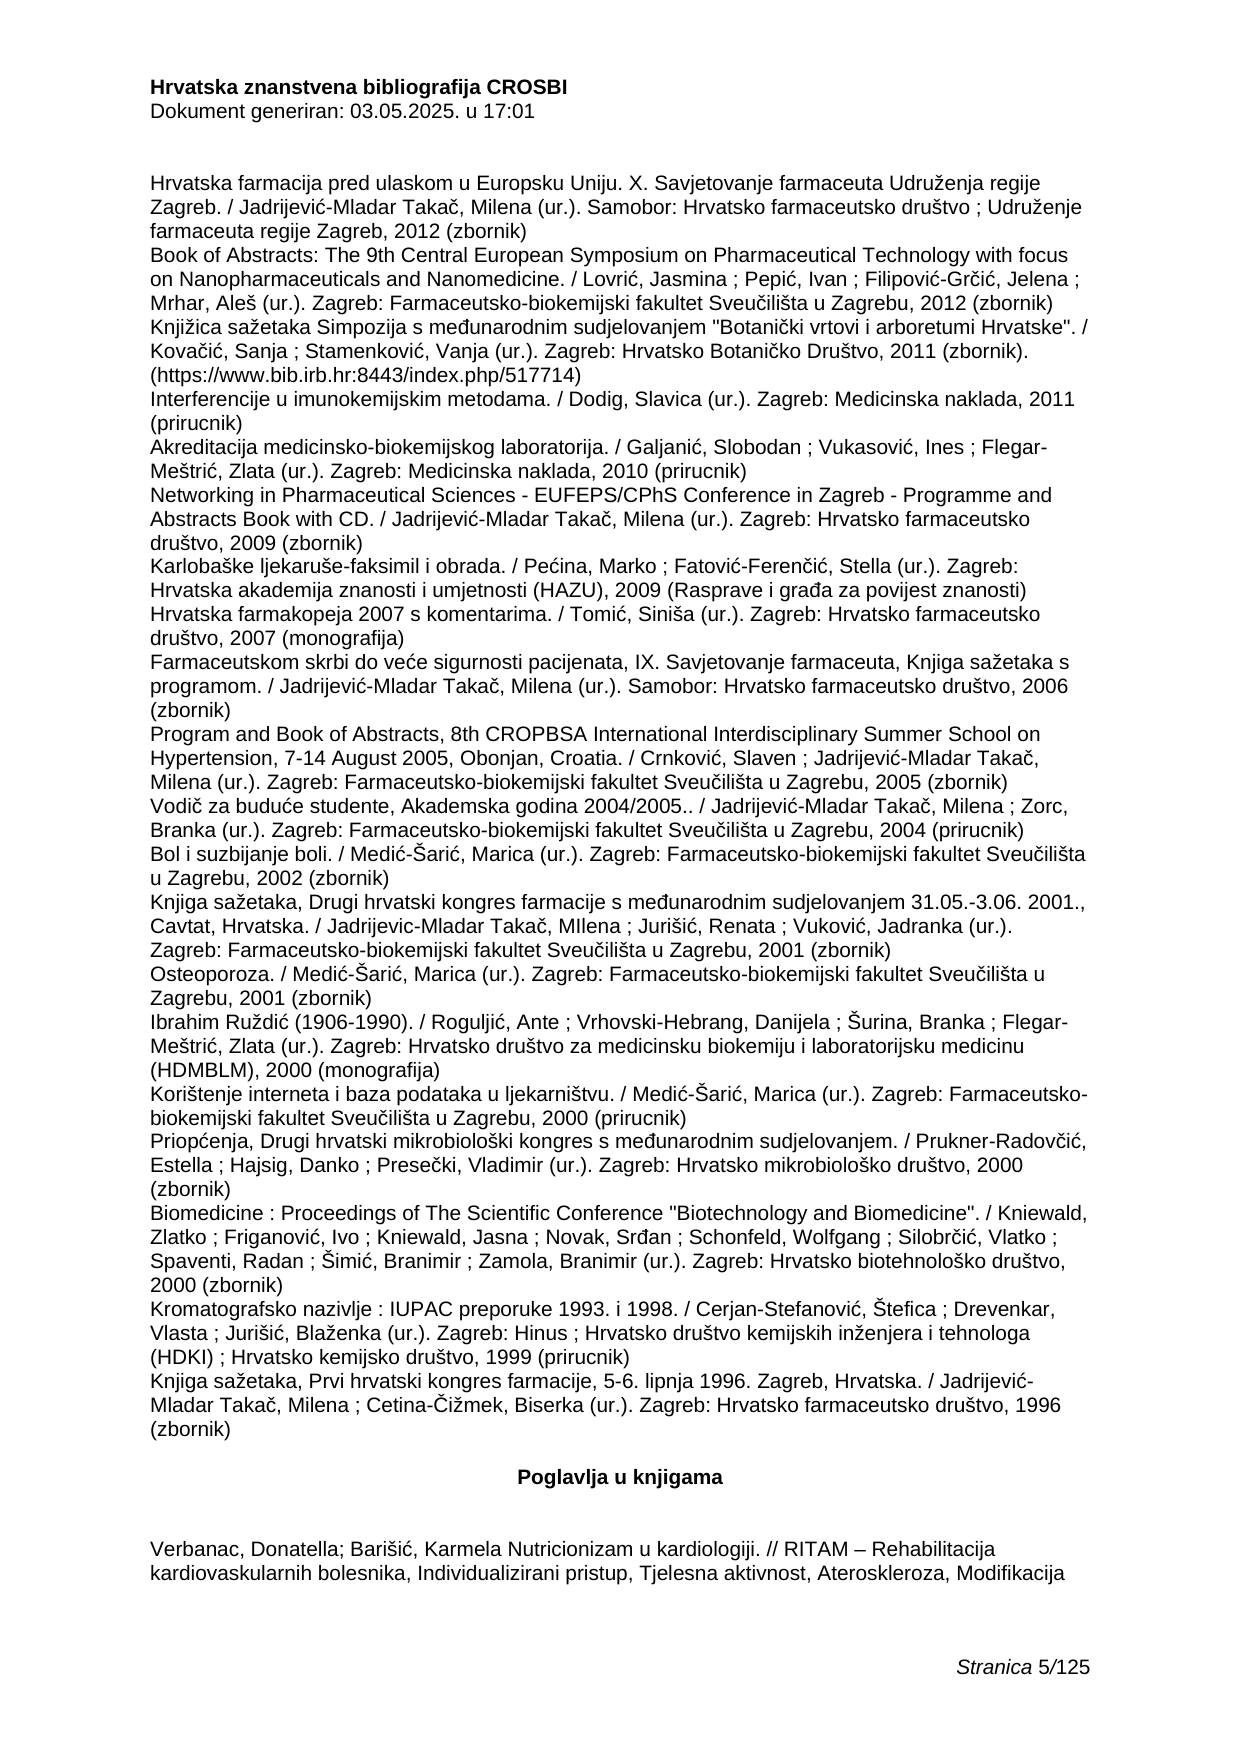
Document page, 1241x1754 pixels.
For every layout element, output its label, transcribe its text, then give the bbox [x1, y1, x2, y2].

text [150, 1537, 1090, 1584]
text Knjiga sažetaka, Prvi hrvatski kongres farmacije, 5-6. lipnja 1996. Zagreb, Hrvatska. / Jadrijević-Mladar Takač, Milena ; Cetina-Čižmek, Biserka (ur.). Zagreb: Hrvatsko farmaceutsko društvo, 1996 (zbornik) [150, 1369, 1090, 1441]
text Book of Abstracts: The 9th Central European Symposium on Pharmaceutical Technology with focus on Nanopharmaceuticals and Nanomedicine. / Lovrić, Jasmina ; Pepić, Ivan ; Filipović-Grčić, Jelena ; Mrhar, Aleš (ur.). Zagreb: Farmaceutsko-biokemijski fakultet Sveučilišta u Zagrebu, 2012 (zbornik) [150, 243, 1090, 315]
text Hrvatska farmakopeja 2007 s komentarima. / Tomić, Siniša (ur.). Zagreb: Hrvatsko farmaceutsko društvo, 2007 (monografija) [150, 602, 1090, 650]
subtitle Poglavlja u knjigama [150, 1465, 1090, 1489]
text Kromatografsko nazivlje : IUPAC preporuke 1993. i 1998. / Cerjan-Stefanović, Štefica ; Drevenkar, Vlasta ; Jurišić, Blaženka (ur.). Zagreb: Hinus ; Hrvatsko društvo kemijskih inženjera i tehnologa (HDKI) ; Hrvatsko kemijsko društvo, 1999 (prirucnik) [150, 1297, 1090, 1369]
text Networking in Pharmaceutical Sciences - EUFEPS/CPhS Conference in Zagreb - Programme and Abstracts Book with CD. / Jadrijević-Mladar Takač, Milena (ur.). Zagreb: Hrvatsko farmaceutsko društvo, 2009 (zbornik) [150, 482, 1090, 554]
text Priopćenja, Drugi hrvatski mikrobiološki kongres s međunarodnim sudjelovanjem. / Prukner-Radovčić, Estella ; Hajsig, Danko ; Presečki, Vladimir (ur.). Zagreb: Hrvatsko mikrobiološko društvo, 2000 (zbornik) [150, 1129, 1090, 1201]
text Farmaceutskom skrbi do veće sigurnosti pacijenata, IX. Savjetovanje farmaceuta, Knjiga sažetaka s programom. / Jadrijević-Mladar Takač, Milena (ur.). Samobor: Hrvatsko farmaceutsko društvo, 2006 (zbornik) [150, 650, 1090, 722]
text Osteoporoza. / Medić-Šarić, Marica (ur.). Zagreb: Farmaceutsko-biokemijski fakultet Sveučilišta u Zagrebu, 2001 (zbornik) [150, 962, 1090, 1009]
text Bol i suzbijanje boli. / Medić-Šarić, Marica (ur.). Zagreb: Farmaceutsko-biokemijski fakultet Sveučilišta u Zagrebu, 2002 (zbornik) [150, 842, 1090, 890]
text Interferencije u imunokemijskim metodama. / Dodig, Slavica (ur.). Zagreb: Medicinska naklada, 2011 (prirucnik) [150, 387, 1090, 434]
text Biomedicine : Proceedings of The Scientific Conference "Biotechnology and Biomedicine". / Kniewald, Zlatko ; Friganović, Ivo ; Kniewald, Jasna ; Novak, Srđan ; Schonfeld, Wolfgang ; Silobrčić, Vlatko ; Spaventi, Radan ; Šimić, Branimir ; Zamola, Branimir (ur.). Zagreb: Hrvatsko biotehnološko društvo, 2000 (zbornik) [150, 1201, 1090, 1297]
text Ibrahim Ruždić (1906-1990). / Roguljić, Ante ; Vrhovski-Hebrang, Danijela ; Šurina, Branka ; Flegar-Meštrić, Zlata (ur.). Zagreb: Hrvatsko društvo za medicinsku biokemiju i laboratorijsku medicinu (HDMBLM), 2000 (monografija) [150, 1009, 1090, 1081]
text Karlobaške ljekaruše-faksimil i obrada. / Pećina, Marko ; Fatović-Ferenčić, Stella (ur.). Zagreb: Hrvatska akademija znanosti i umjetnosti (HAZU), 2009 (Rasprave i građa za povijest znanosti) [150, 554, 1090, 602]
text Knjižica sažetaka Simpozija s međunarodnim sudjelovanjem "Botanički vrtovi i arboretumi Hrvatske". / Kovačić, Sanja ; Stamenković, Vanja (ur.). Zagreb: Hrvatsko Botaničko Društvo, 2011 (zbornik). (https://www.bib.irb.hr:8443/index.php/517714) [150, 315, 1090, 387]
text Vodič za buduće studente, Akademska godina 2004/2005.. / Jadrijević-Mladar Takač, Milena ; Zorc, Branka (ur.). Zagreb: Farmaceutsko-biokemijski fakultet Sveučilišta u Zagrebu, 2004 (prirucnik) [150, 794, 1090, 842]
text Akreditacija medicinsko-biokemijskog laboratorija. / Galjanić, Slobodan ; Vukasović, Ines ; Flegar-Meštrić, Zlata (ur.). Zagreb: Medicinska naklada, 2010 (prirucnik) [150, 434, 1090, 482]
text Korištenje interneta i baza podataka u ljekarništvu. / Medić-Šarić, Marica (ur.). Zagreb: Farmaceutsko-biokemijski fakultet Sveučilišta u Zagrebu, 2000 (prirucnik) [150, 1081, 1090, 1129]
text Hrvatska farmacija pred ulaskom u Europsku Uniju. X. Savjetovanje farmaceuta Udruženja regije Zagreb. / Jadrijević-Mladar Takač, Milena (ur.). Samobor: Hrvatsko farmaceutsko društvo ; Udruženje farmaceuta regije Zagreb, 2012 (zbornik) [150, 171, 1090, 243]
text Knjiga sažetaka, Drugi hrvatski kongres farmacije s međunarodnim sudjelovanjem 31.05.-3.06. 2001., Cavtat, Hrvatska. / Jadrijevic-Mladar Takač, MIlena ; Jurišić, Renata ; Vuković, Jadranka (ur.). Zagreb: Farmaceutsko-biokemijski fakultet Sveučilišta u Zagrebu, 2001 (zbornik) [150, 890, 1090, 962]
text Program and Book of Abstracts, 8th CROPBSA International Interdisciplinary Summer School on Hypertension, 7-14 August 2005, Obonjan, Croatia. / Crnković, Slaven ; Jadrijević-Mladar Takač, Milena (ur.). Zagreb: Farmaceutsko-biokemijski fakultet Sveučilišta u Zagrebu, 2005 (zbornik) [150, 722, 1090, 794]
